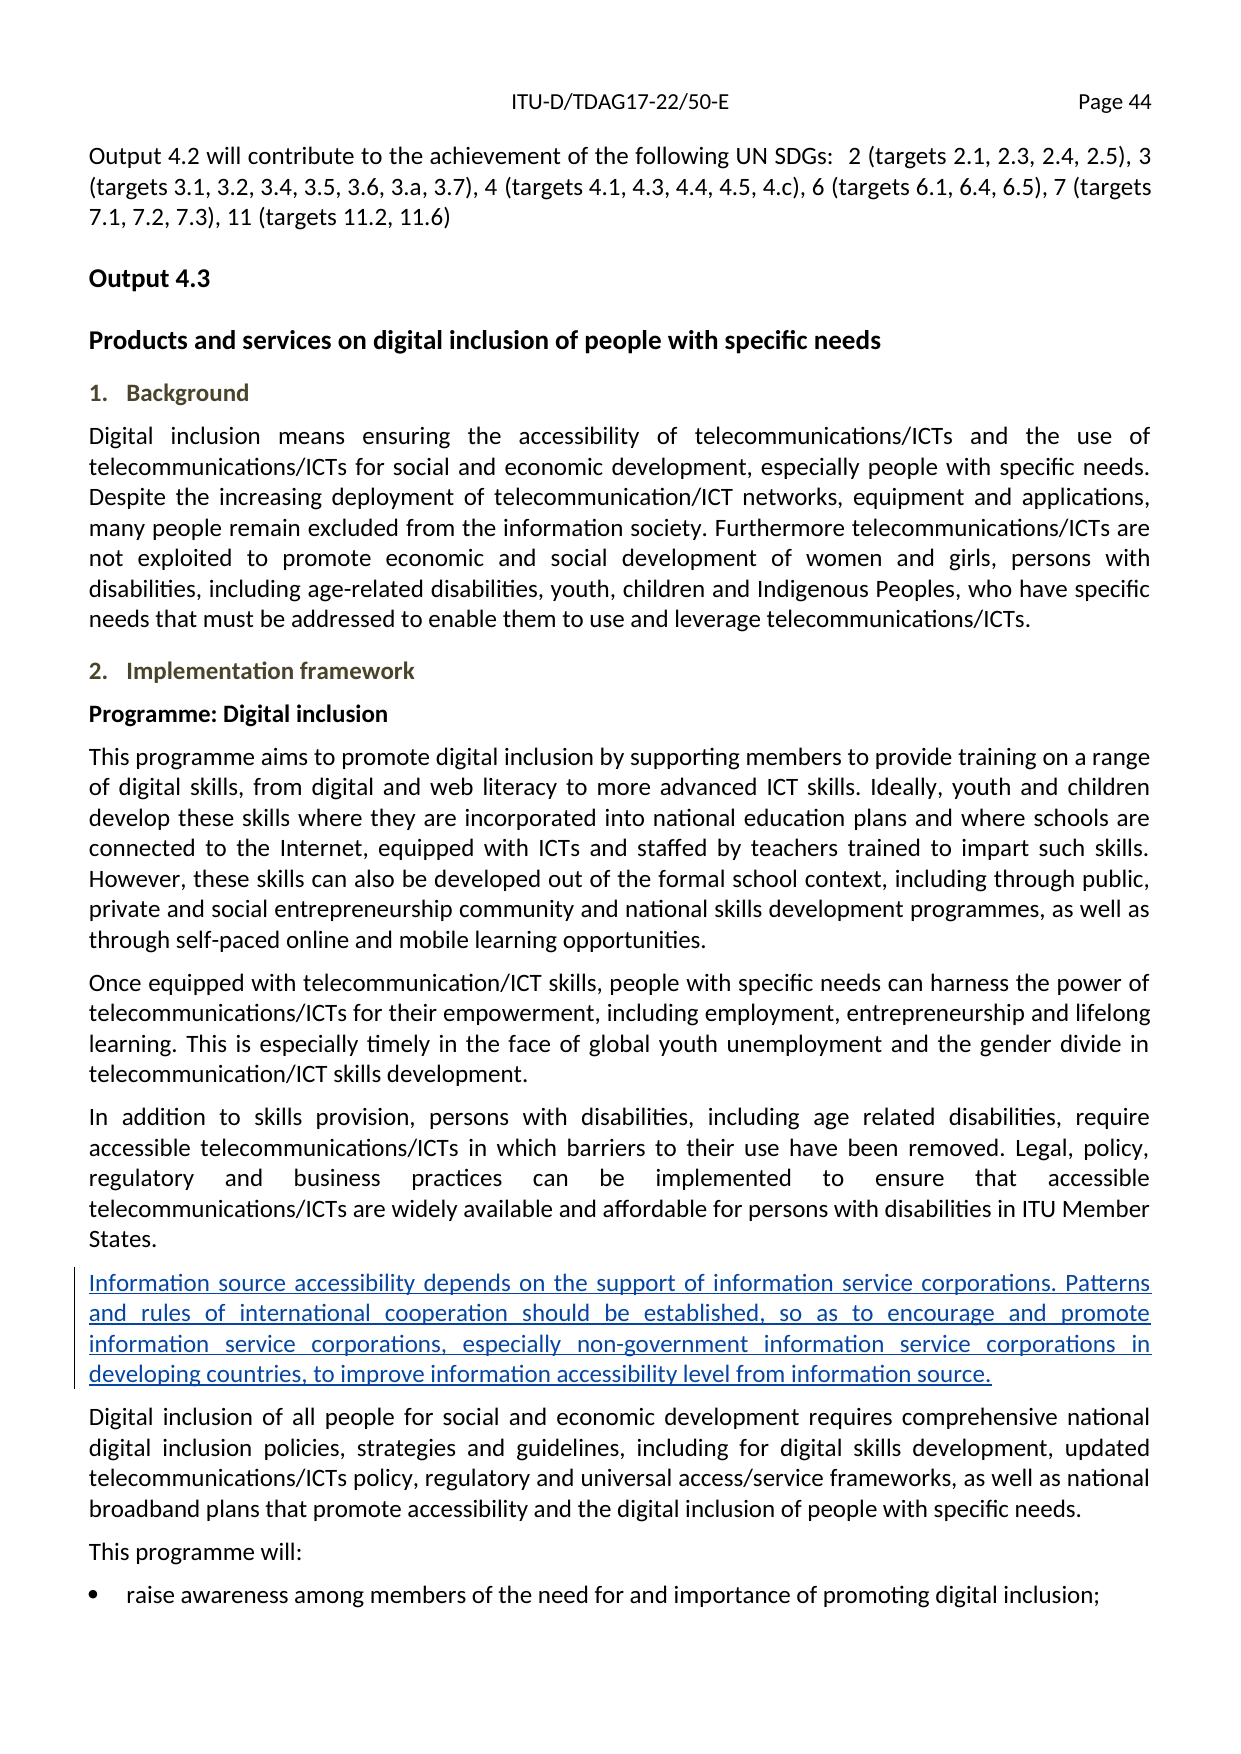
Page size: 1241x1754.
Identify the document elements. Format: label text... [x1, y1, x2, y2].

list raise awareness among members of the need for and importance of promoting digital inclusion; [89, 1579, 1152, 1609]
subtitle Implementation framework [89, 655, 1152, 685]
text Programme: Digital inclusion [89, 698, 1152, 728]
subtitle Output 4.3 [89, 261, 1152, 294]
subtitle Background [89, 377, 1152, 408]
subtitle Products and services on digital inclusion of people with specific needs [89, 323, 1152, 356]
text In addition to skills provision, persons with disabilities, including age related disabilities, require accessible telecommunications/ICTs in which barriers to their use have been removed. Legal, policy, regulatory and business practices can be implemented to ensure that accessible telecommunications/ICTs are widely available and affordable for persons with disabilities in ITU Member States. [89, 1102, 1152, 1254]
text Digital inclusion of all people for social and economic development requires comprehensive national digital inclusion policies, strategies and guidelines, including for digital skills development, updated telecommunications/ICTs policy, regulatory and universal access/service frameworks, as well as national broadband plans that promote accessibility and the digital inclusion of people with specific needs. [89, 1401, 1152, 1523]
text Digital inclusion means ensuring the accessibility of telecommunications/ICTs and the use of telecommunications/ICTs for social and economic development, especially people with specific needs. Despite the increasing deployment of telecommunication/ICT networks, equipment and applications, many people remain excluded from the information society. Furthermore telecommunications/ICTs are not exploited to promote economic and social development of women and girls, persons with disabilities, including age-related disabilities, youth, children and Indigenous Peoples, who have specific needs that must be addressed to enable them to use and leverage telecommunications/ICTs. [89, 420, 1152, 634]
text Once equipped with telecommunication/ICT skills, people with specific needs can harness the power of telecommunications/ICTs for their empowerment, including employment, entrepreneurship and lifelong learning. This is especially timely in the face of global youth unemployment and the gender divide in telecommunication/ICT skills development. [89, 967, 1152, 1089]
text Output 4.2 will contribute to the achievement of the following UN SDGs: 2 (targets 2.1, 2.3, 2.4, 2.5), 3 (targets 3.1, 3.2, 3.4, 3.5, 3.6, 3.a, 3.7), 4 (targets 4.1, 4.3, 4.4, 4.5, 4.c), 6 (targets 6.1, 6.4, 6.5), 7 (targets 7.1, 7.2, 7.3), 11 (targets 11.2, 11.6) [89, 141, 1152, 232]
text This programme will: [89, 1536, 1152, 1566]
text This programme aims to promote digital inclusion by supporting members to provide training on a range of digital skills, from digital and web literacy to more advanced ICT skills. Ideally, youth and children develop these skills where they are incorporated into national education plans and where schools are connected to the Internet, equipped with ICTs and staffed by teachers trained to impart such skills. However, these skills can also be developed out of the formal school context, including through public, private and social entrepreneurship community and national skills development programmes, as well as through self-paced online and mobile learning opportunities. [89, 741, 1152, 954]
